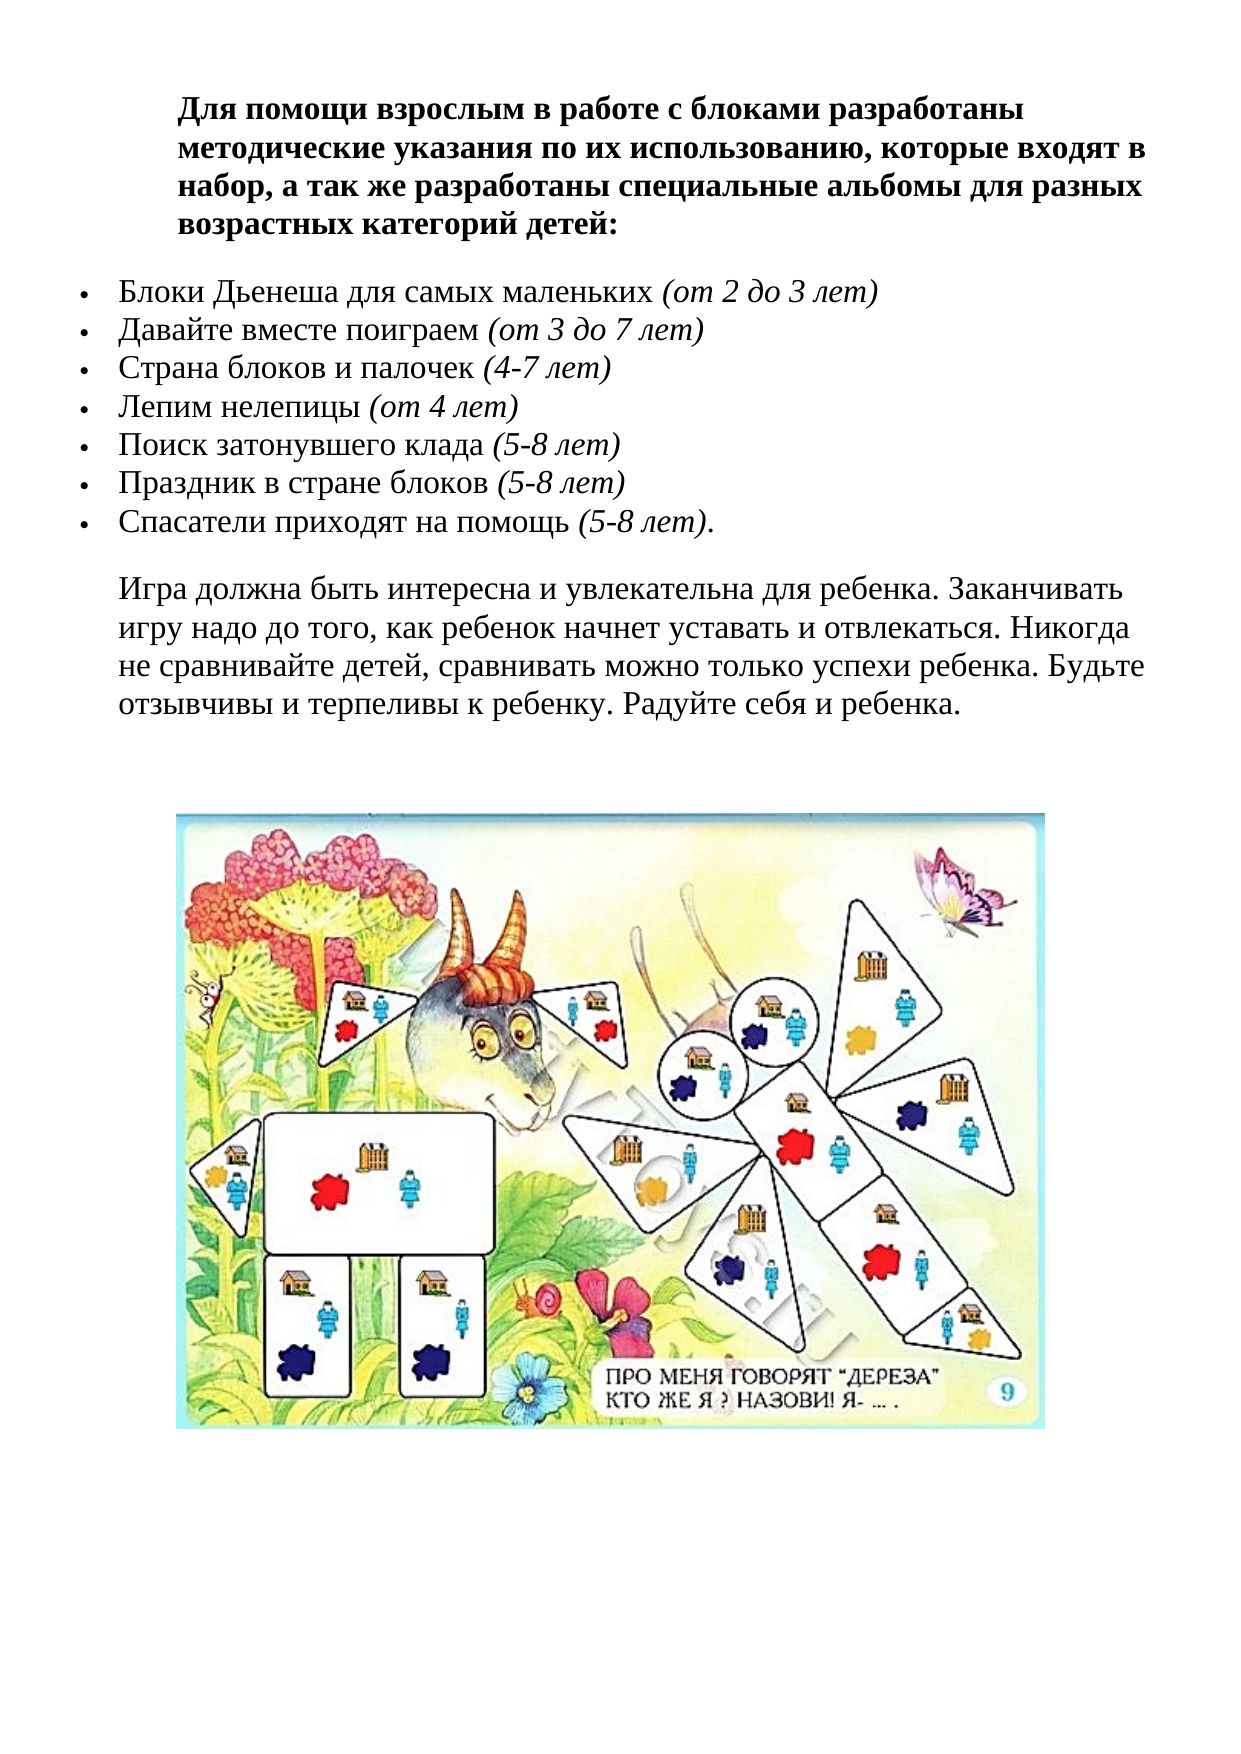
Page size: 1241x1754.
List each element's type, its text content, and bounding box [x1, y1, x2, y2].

list Блоки Дьенеша для самых маленьких (от 2 до 3 лет) [81, 271, 1152, 309]
text Для помощи взрослым в работе с блоками разработаны методические указания по их использованию, которые входят в набор, а так же разработаны специальные альбомы для разных возрастных категорий детей: [177, 89, 1152, 242]
list Спасатели приходят на помощь (5-8 лет). [81, 501, 1152, 539]
text Игра должна быть интересна и увлекательна для ребенка. Заканчивать игру надо до того, как ребенок начнет уставать и отвлекаться. Никогда не сравнивайте детей, сравнивать можно только успехи ребенка. Будьте отзывчивы и терпеливы к ребенку. Радуйте себя и ребенка. [118, 569, 1152, 722]
picture [176, 813, 1045, 1429]
list Праздник в стране блоков (5-8 лет) [81, 463, 1152, 501]
list Давайте вместе поиграем (от 3 до 7 лет) [81, 309, 1152, 348]
list Лепим нелепицы (от 4 лет) [81, 386, 1152, 424]
list Страна блоков и палочек (4-7 лет) [81, 348, 1152, 386]
list Поиск затонувшего клада (5-8 лет) [81, 424, 1152, 463]
